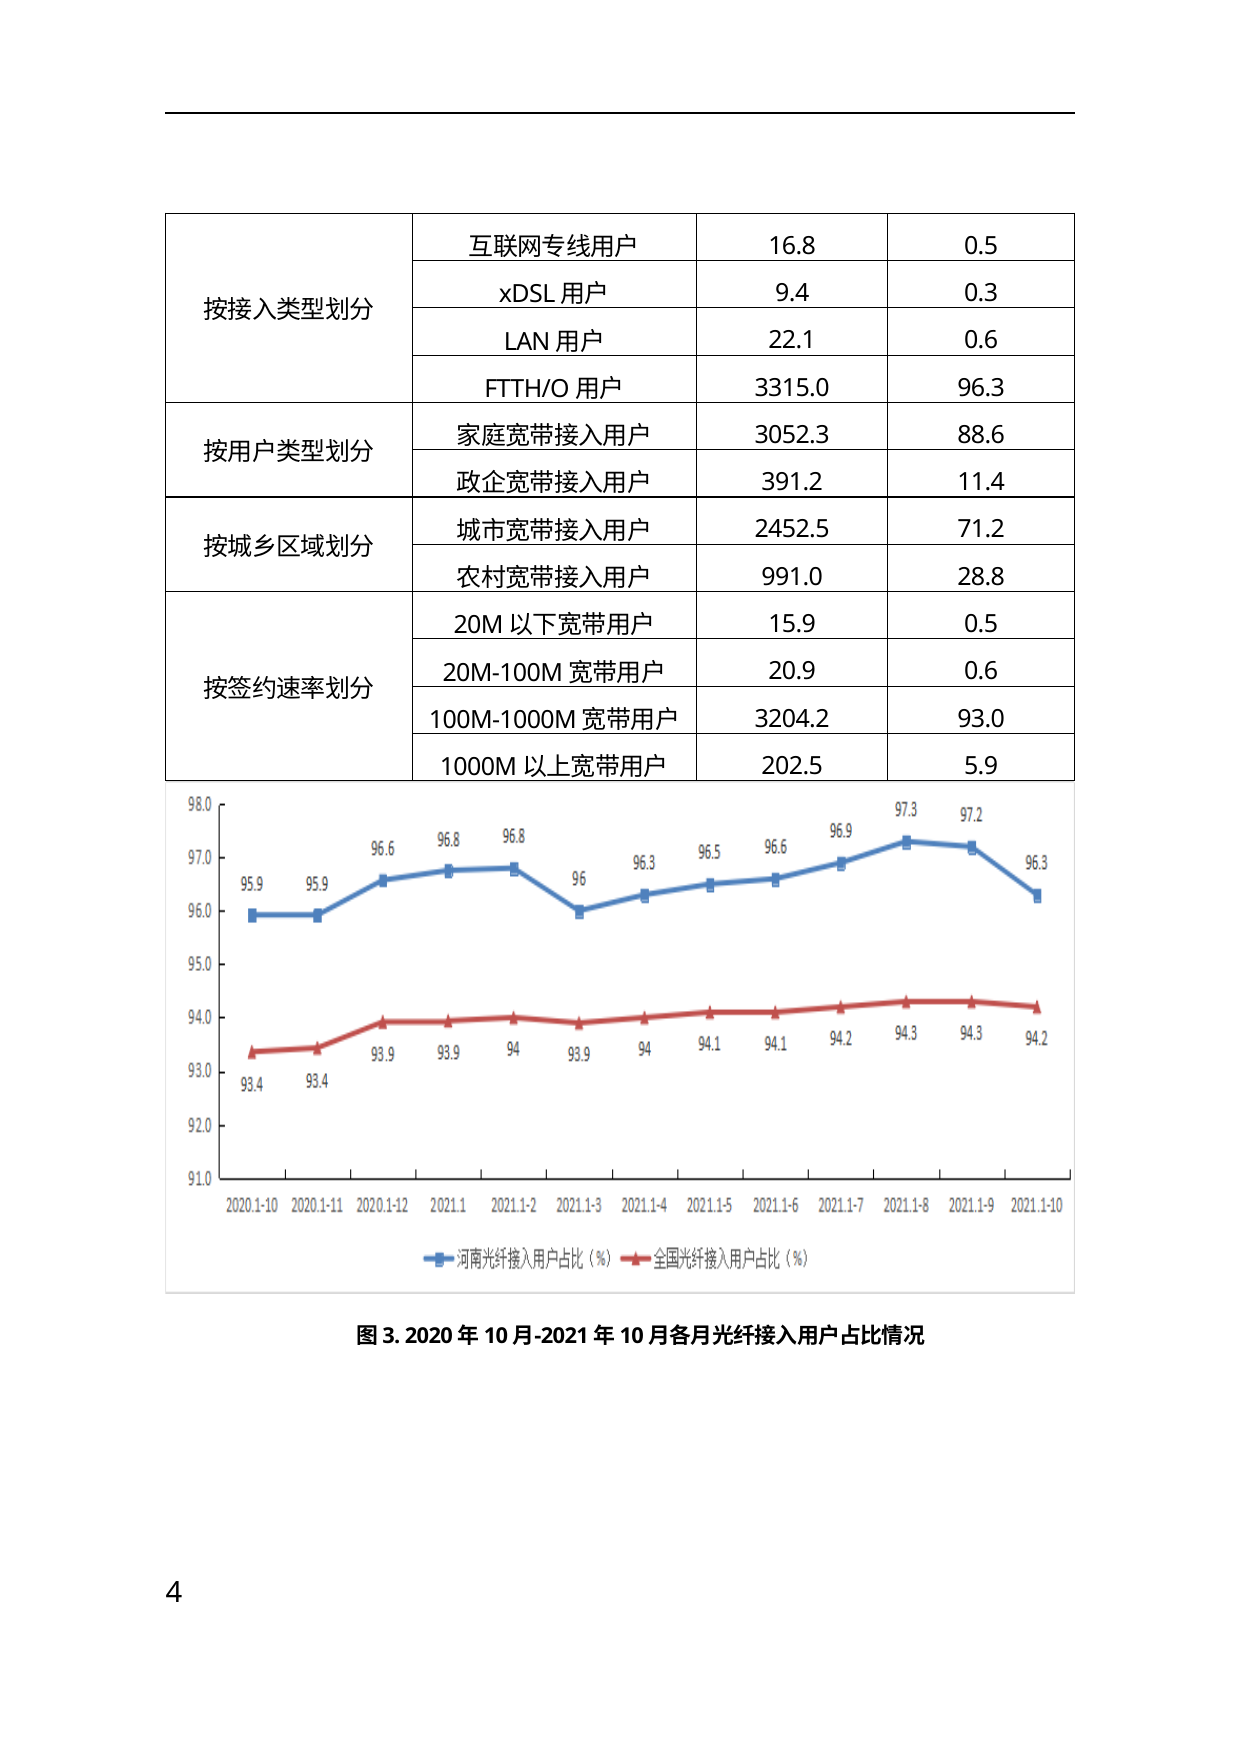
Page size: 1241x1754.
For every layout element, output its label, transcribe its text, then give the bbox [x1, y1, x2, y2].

table_cell 20M以下宽带用户 [413, 592, 696, 638]
table_cell 按接入类型划分 [166, 214, 412, 402]
table_cell 16.8 [697, 214, 887, 260]
table_cell 5.9 [888, 734, 1074, 780]
table_cell 71.2 [888, 498, 1074, 544]
table_cell 0.3 [888, 261, 1074, 307]
table_cell 93.0 [888, 687, 1074, 733]
table_cell 家庭宽带接入用户 [413, 403, 696, 449]
table_cell 3204.2 [697, 687, 887, 733]
table_cell 96.3 [888, 356, 1074, 402]
table_cell 按签约速率划分 [166, 592, 412, 780]
picture [165, 781, 1075, 1294]
table_cell 3315.0 [697, 356, 887, 402]
table_cell 按城乡区域划分 [166, 498, 412, 591]
table_cell 农村宽带接入用户 [413, 545, 696, 591]
table_cell 0.5 [888, 592, 1074, 638]
table_cell xDSL用户 [413, 261, 696, 307]
table_cell 991.0 [697, 545, 887, 591]
table_cell 9.4 [697, 261, 887, 307]
text 图3. 2020年10月-2021年10月各月光纤接入用户占比情况 [147, 1304, 1075, 1365]
table_cell 按用户类型划分 [166, 403, 412, 496]
table_cell FTTH/O用户 [413, 356, 696, 402]
table_cell 3052.3 [697, 403, 887, 449]
table_cell 20.9 [697, 639, 887, 686]
table_cell 202.5 [697, 734, 887, 780]
table_cell 政企宽带接入用户 [413, 450, 696, 496]
table_cell 0.5 [888, 214, 1074, 260]
table_cell LAN用户 [413, 308, 696, 354]
table_cell 0.6 [888, 308, 1074, 354]
table_cell 城市宽带接入用户 [413, 498, 696, 544]
table_cell 互联网专线用户 [413, 214, 696, 260]
table_cell 20M-100M宽带用户 [413, 639, 696, 686]
table_cell 11.4 [888, 450, 1074, 496]
table_cell 100M-1000M宽带用户 [413, 687, 696, 733]
table_cell 88.6 [888, 403, 1074, 449]
table_cell 1000M以上宽带用户 [413, 734, 696, 780]
table_cell 0.6 [888, 639, 1074, 686]
table_cell 391.2 [697, 450, 887, 496]
table_cell 28.8 [888, 545, 1074, 591]
table_cell 22.1 [697, 308, 887, 354]
table_cell 15.9 [697, 592, 887, 638]
table_cell 2452.5 [697, 498, 887, 544]
